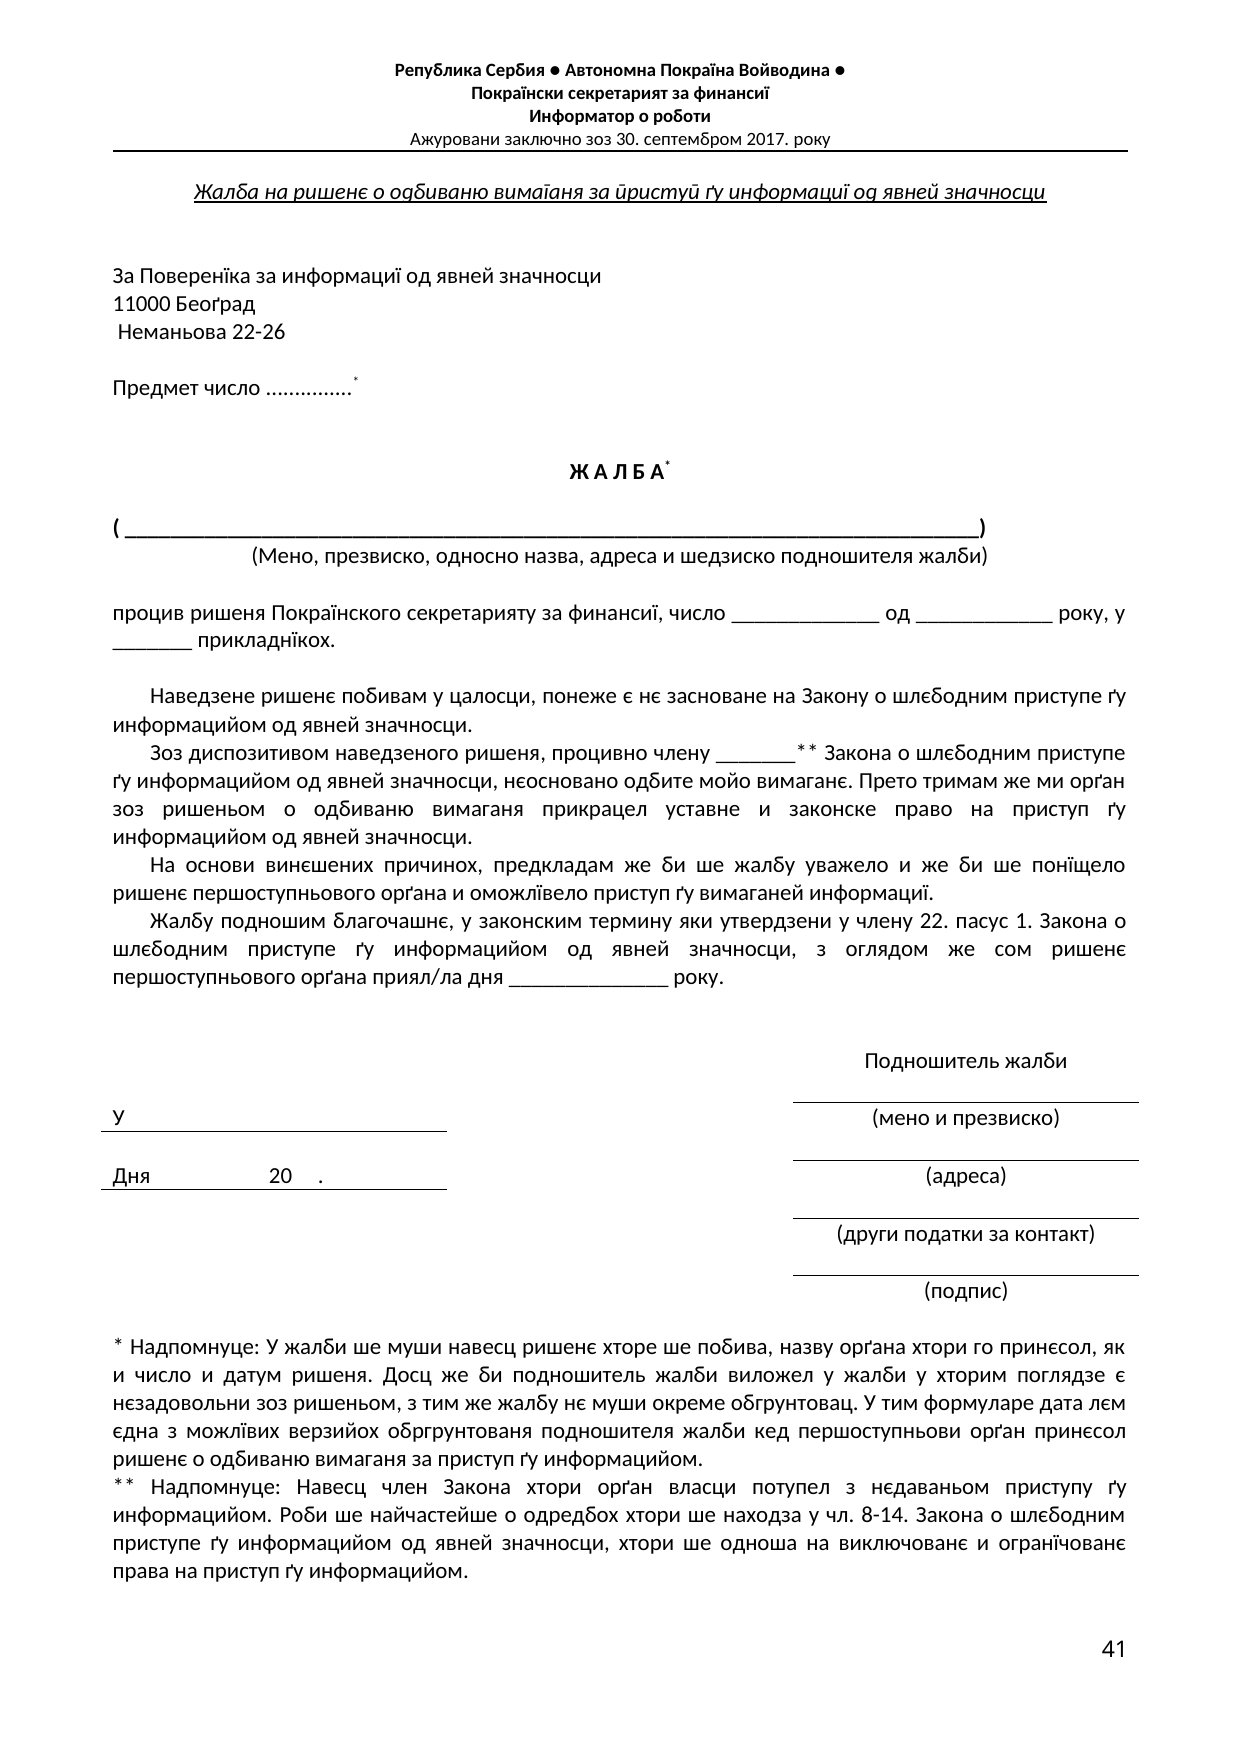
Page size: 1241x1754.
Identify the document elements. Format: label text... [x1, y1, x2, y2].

text Ж А Л Б А* [112, 457, 1128, 486]
text (Мено, презвиско, односно назва, адреса и шедзиско подношителя жалби) [112, 542, 1128, 569]
text ** Надпомнуце: Навесц член Закона хтори орґан власци потупел з нєдаваньом приступу ґу информацийом. Роби ше найчастейше о одредбох хтори ше находза у чл. 8-14. Закона о шлєбодним приступе ґу информацийом од явней значносци, хтори ше одноша на виключованє и огранїчованє права на приступ ґу информацийом. [112, 1472, 1128, 1584]
text Предмет число ...............* [112, 373, 1128, 401]
text процив ришеня Покраїнского секретарияту за финансиї, число _____________ од ____________ року, у _______ прикладнїкох. [112, 598, 1128, 654]
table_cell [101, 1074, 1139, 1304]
text * Надпомнуце: У жалби ше муши навесц ришенє хторе ше побива, назву орґана хтори го принєсол, як и число и датум ришеня. Досц же би подношитель жалби виложел у жалби у хторим поглядзе є нєзадовольни зоз ришеньом, з тим же жалбу нє муши окреме обгрунтовац. У тим формуларе дата лєм єдна з можлївих верзийох обргрунтованя подношителя жалби кед першоступньови орґан принєсол ришенє о одбиваню вимаганя за приступ ґу информацийом. [112, 1332, 1128, 1472]
text Зоз диспозитивом наведзеного ришеня, процивно члену _______** Закона о шлєбодним приступе ґу информацийом од явней значносци, нєосновано одбите мойо вимаганє. Прето тримам же ми орґан зоз ришеньом о одбиваню вимаганя прикрацел уставне и законске право на приступ ґу информацийом од явней значносци. [112, 738, 1128, 850]
text 11000 Беоґрад [112, 289, 1128, 317]
text На основи винєшених причинох, предкладам же би ше жалбу уважело и же би ше понїщело ришенє першоступньового орґана и оможлївело приступ ґу вимаганей информациї. [112, 850, 1128, 906]
text Наведзене ришенє побивам у цалосци, понеже є нє засноване на Закону о шлєбодним приступе ґу информацийом од явней значносци. [112, 682, 1128, 738]
text Неманьова 22-26 [112, 317, 1128, 345]
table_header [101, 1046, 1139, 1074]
text Жалба на ришенє о одбиваню вимаганя за приступ ґу информациї од явней значносци [112, 177, 1128, 205]
text За Поверенїка за информациї од явней значносци [112, 261, 1128, 289]
text ( ___________________________________________________________________________) [112, 513, 1128, 542]
text Жалбу подношим благочашнє, у законским термину яки утвердзени у члену 22. пасус 1. Закона о шлєбодним приступе ґу информацийом од явней значносци, з оглядом же сом ришенє першоступньового орґана приял/ла дня ______________ року. [112, 906, 1128, 990]
